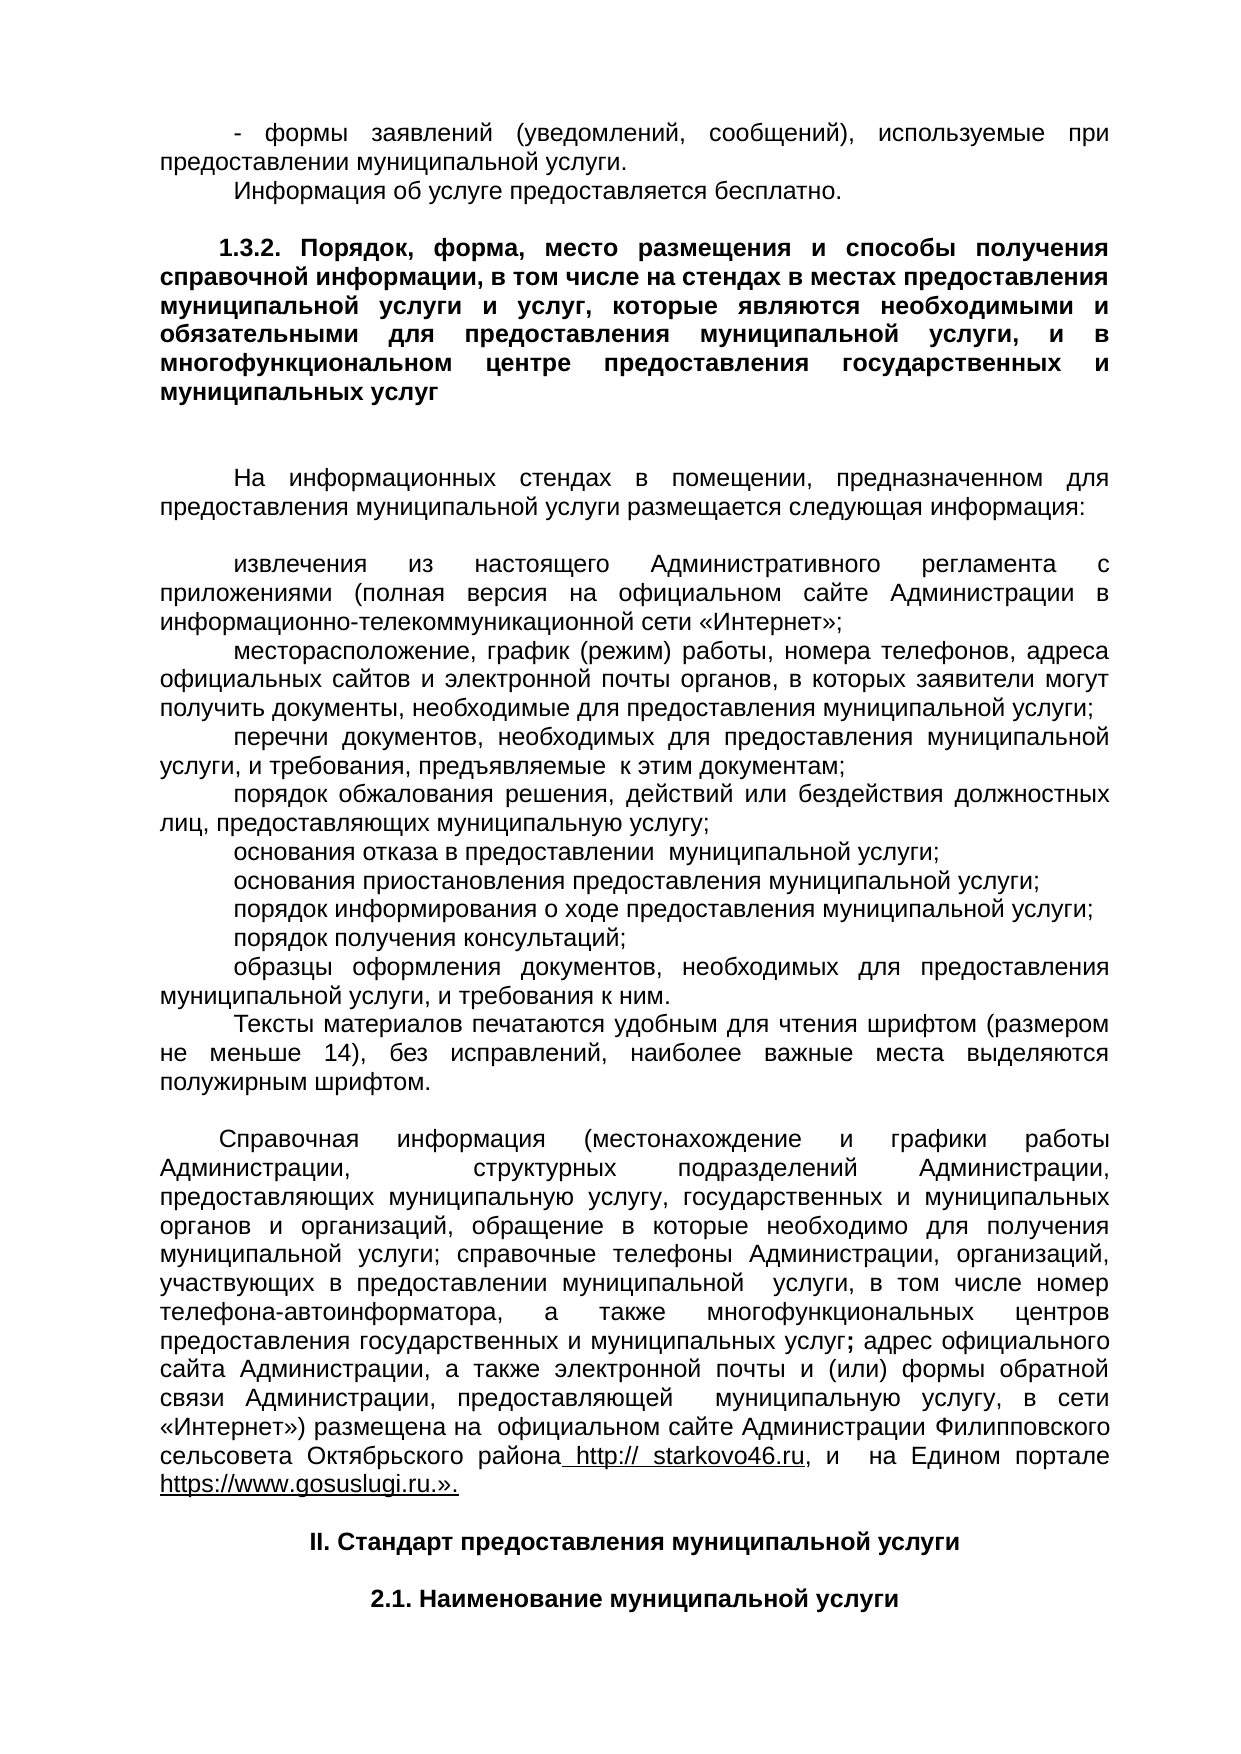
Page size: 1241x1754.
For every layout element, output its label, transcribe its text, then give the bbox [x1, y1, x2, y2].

text порядок информирования о ходе предоставления муниципальной услуги; [159, 894, 1110, 923]
text извлечения из настоящего Административного регламента с приложениями (полная версия на официальном сайте Администрации в информационно-телекоммуникационной сети «Интернет»; [159, 549, 1110, 636]
text основания отказа в предоставлении муниципальной услуги; [159, 837, 1110, 866]
text II. Стандарт предоставления муниципальной услуги [159, 1527, 1110, 1556]
text перечни документов, необходимых для предоставления муниципальной услуги, и требования, предъявляемые к этим документам; [159, 722, 1110, 779]
text порядок обжалования решения, действий или бездействия должностных лиц, предоставляющих муниципальную услугу; [159, 779, 1110, 837]
text На информационных стендах в помещении, предназначенном для предоставления муниципальной услуги размещается следующая информация: [159, 463, 1110, 521]
text 1.3.2. Порядок, форма, место размещения и способы получения справочной информации, в том числе на стендах в местах предоставления муниципальной услуги и услуг, которые являются необходимыми и обязательными для предоставления муниципальной услуги, и в многофункциональном центре предоставления государственных и муниципальных услуг [159, 233, 1110, 406]
text месторасположение, график (режим) работы, номера телефонов, адреса официальных сайтов и электронной почты органов, в которых заявители могут получить документы, необходимые для предоставления муниципальной услуги; [159, 636, 1110, 722]
text порядок получения консультаций; [159, 923, 1110, 952]
text Справочная информация (местонахождение и графики работы Администрации, структурных подразделений Администрации, предоставляющих муниципальную услугу, государственных и муниципальных органов и организаций, обращение в которые необходимо для получения муниципальной услуги; справочные телефоны Администрации, организаций, участвующих в предоставлении муниципальной услуги, в том числе номер телефона-автоинформатора, а также многофункциональных центров предоставления государственных и муниципальных услуг; адрес официального сайта Администрации, а также электронной почты и (или) формы обратной связи Администрации, предоставляющей муниципальную услугу, в сети «Интернет») размещена на официальном сайте Администрации Филипповского сельсовета Октябрьского района http:// starkovo46.ru, и на Едином портале https://www.gosuslugi.ru.». [159, 1124, 1110, 1498]
text 2.1. Наименование муниципальной услуги [159, 1584, 1110, 1613]
text образцы оформления документов, необходимых для предоставления муниципальной услуги, и требования к ним. [159, 952, 1110, 1009]
text Тексты материалов печатаются удобным для чтения шрифтом (размером не меньше 14), без исправлений, наиболее важные места выделяются полужирным шрифтом. [159, 1009, 1110, 1096]
text основания приостановления предоставления муниципальной услуги; [159, 866, 1110, 894]
text - формы заявлений (уведомлений, сообщений), используемые при предоставлении муниципальной услуги. [159, 118, 1110, 176]
text Информация об услуге предоставляется бесплатно. [159, 176, 1110, 204]
